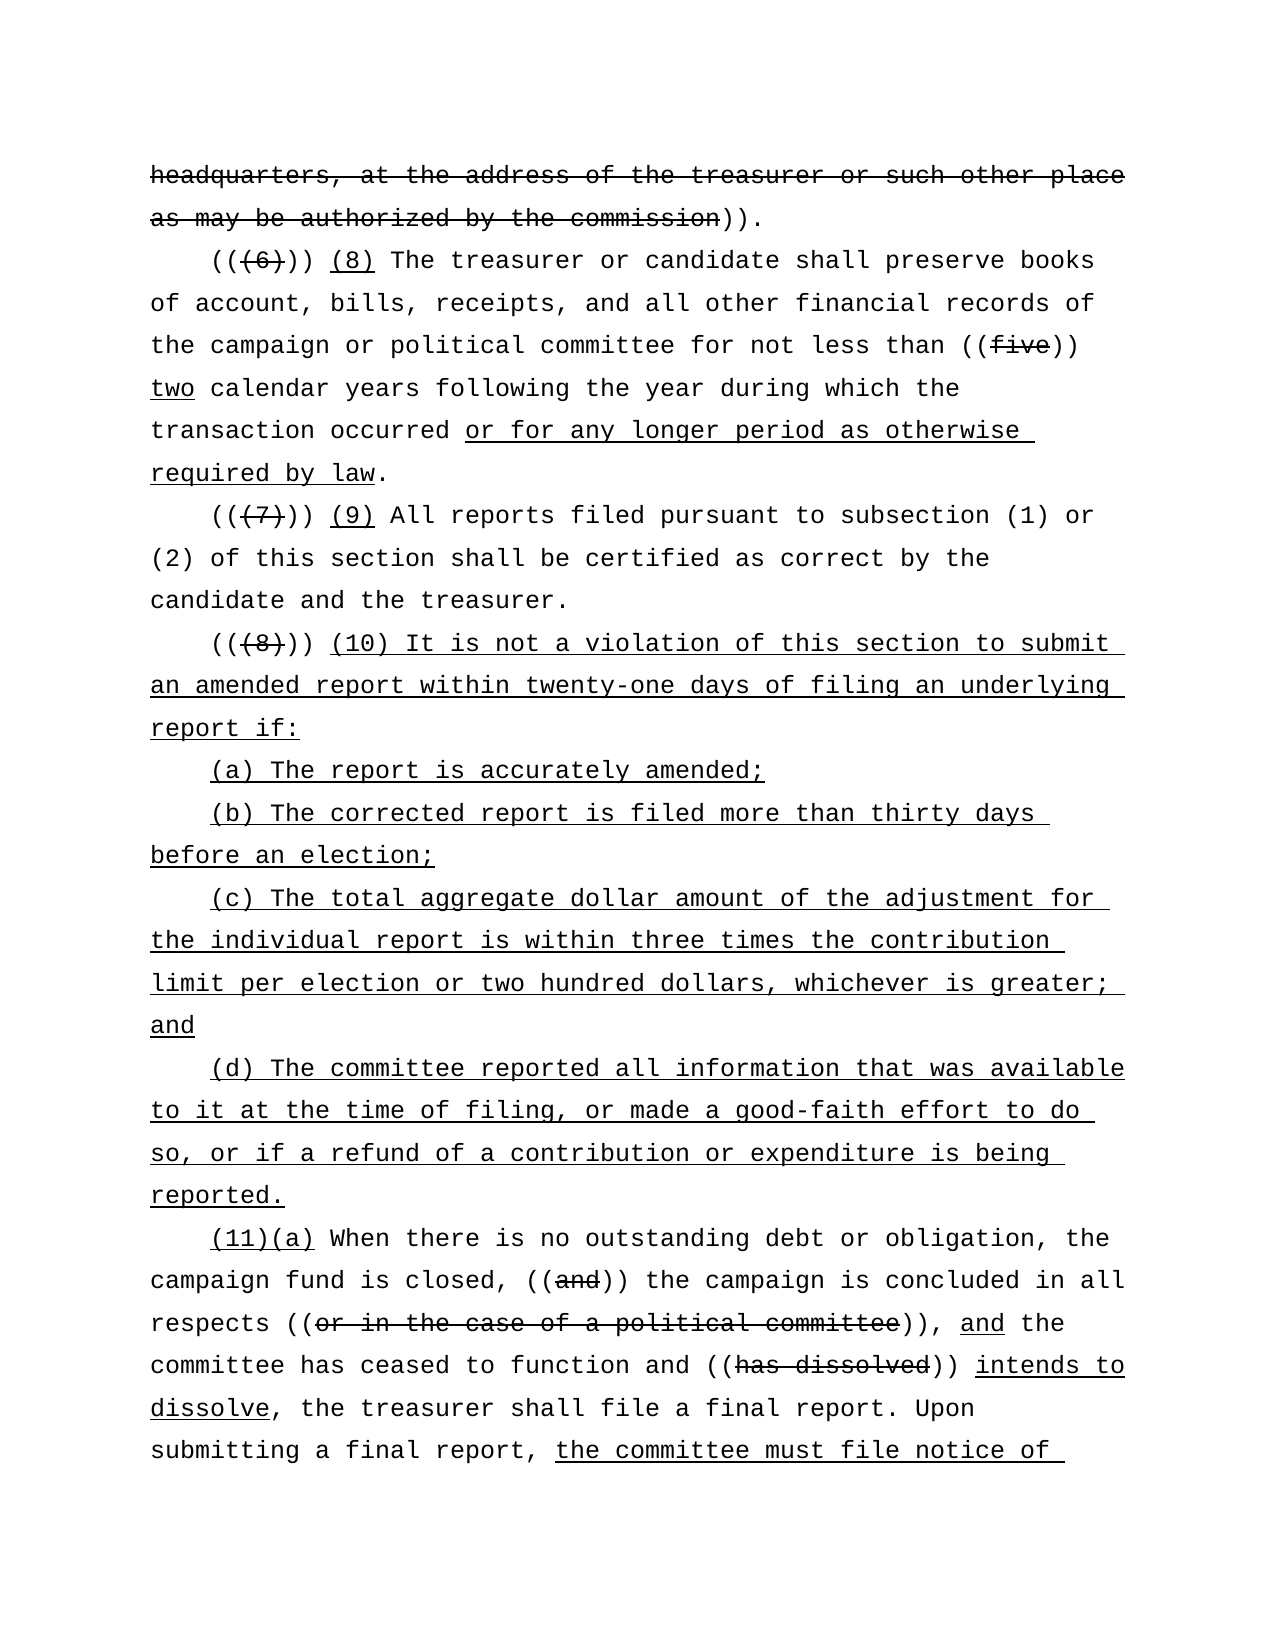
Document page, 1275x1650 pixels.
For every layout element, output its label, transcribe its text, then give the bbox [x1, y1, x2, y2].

text (b) The corrected report is filed more than thirty days before an election; [150, 787, 1125, 872]
text (((7))) (9) All reports filed pursuant to subsection (1) or (2) of this section shall be certified as correct by the candidate and the treasurer. [150, 490, 1125, 617]
text (d) The committee reported all information that was available to it at the time of filing, or made a good-faith effort to do so, or if a refund of a contribution or expenditure is being reported. [150, 1042, 1125, 1212]
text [150, 1212, 1125, 1467]
text (((6))) (8) The treasurer or candidate shall preserve books of account, bills, receipts, and all other financial records of the campaign or political committee for not less than ((five)) two calendar years following the year during which the transaction occurred or for any longer period as otherwise required by law. [150, 235, 1125, 490]
text (c) The total aggregate dollar amount of the adjustment for the individual report is within three times the contribution limit per election or two hundred dollars, whichever is greater; and [150, 995, 1125, 1042]
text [150, 150, 1125, 176]
text (((8))) (10) It is not a violation of this section to submit an amended report within twenty-one days of filing an underlying report if: [150, 698, 1125, 745]
text (c) The total aggregate dollar amount of the adjustment for the individual report is within three times the contribution limit per election or two hundred dollars, whichever is greater; and [150, 872, 1125, 994]
text (((8))) (10) It is not a violation of this section to submit an amended report within twenty-one days of filing an underlying report if: [150, 617, 1125, 696]
text (a) The report is accurately amended; [150, 745, 1125, 787]
